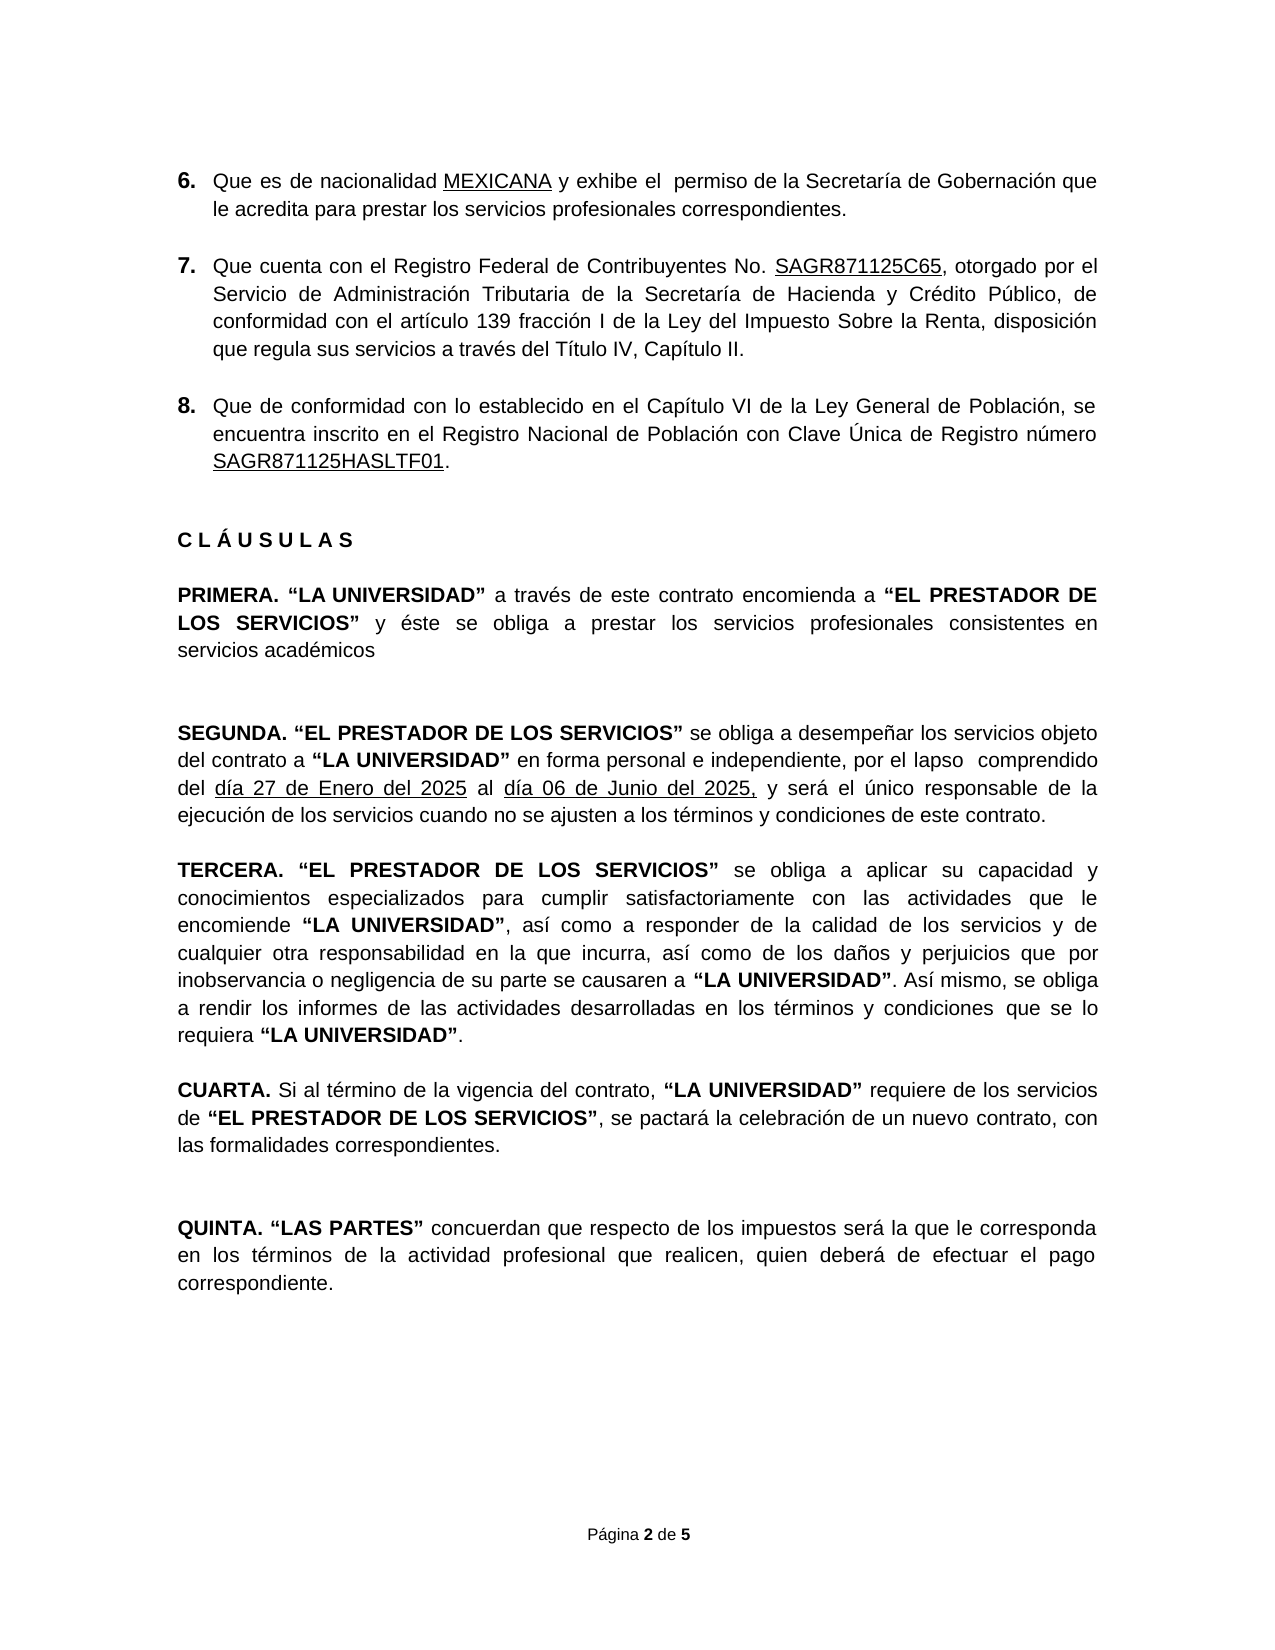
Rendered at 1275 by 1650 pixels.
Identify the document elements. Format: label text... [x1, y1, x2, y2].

text PRIMERA. “LA UNIVERSIDAD” a través de este contrato encomienda a “EL PRESTADOR DE LOS SERVICIOS” y éste se obliga a prestar los servicios profesionales consistentes en servicios académicos [177, 583, 1098, 662]
subtitle C L Á U S U L A S [177, 528, 1098, 552]
list Que es de nacionalidad MEXICANA y exhibe el permiso de la Secretaría de Gobernación que le acredita para prestar los servicios profesionales correspondientes. [177, 167, 1098, 221]
text TERCERA. “EL PRESTADOR DE LOS SERVICIOS” se obliga a aplicar su capacidad y conocimientos especializados para cumplir satisfactoriamente con las actividades que le encomiende “LA UNIVERSIDAD”, así como a responder de la calidad de los servicios y de cualquier otra responsabilidad en la que incurra, así como de los daños y perjuicios que por inobservancia o negligencia de su parte se causaren a “LA UNIVERSIDAD”. Así mismo, se obliga a rendir los informes de las actividades desarrolladas en los términos y condiciones que se lo requiera “LA UNIVERSIDAD”. [177, 858, 1098, 1047]
text SEGUNDA. “EL PRESTADOR DE LOS SERVICIOS” se obliga a desempeñar los servicios objeto del contrato a “LA UNIVERSIDAD” en forma personal e independiente, por el lapso comprendido del día 27 de Enero del 2025 al día 06 de Junio del 2025, y será el único responsable de la ejecución de los servicios cuando no se ajusten a los términos y condiciones de este contrato. [177, 721, 1098, 827]
text CUARTA. Si al término de la vigencia del contrato, “LA UNIVERSIDAD” requiere de los servicios de “EL PRESTADOR DE LOS SERVICIOS”, se pactará la celebración de un nuevo contrato, con las formalidades correspondientes. [177, 1078, 1098, 1157]
list Que de conformidad con lo establecido en el Capítulo VI de la Ley General de Población, se encuentra inscrito en el Registro Nacional de Población con Clave Única de Registro número SAGR871125HASLTF01. [177, 392, 1098, 473]
text QUINTA. “LAS PARTES” concuerdan que respecto de los impuestos será la que le corresponda en los términos de la actividad profesional que realicen, quien deberá de efectuar el pago correspondiente. [177, 1216, 1098, 1295]
list Que cuenta con el Registro Federal de Contribuyentes No. SAGR871125C65, otorgado por el Servicio de Administración Tributaria de la Secretaría de Hacienda y Crédito Público, de conformidad con el artículo 139 fracción I de la Ley del Impuesto Sobre la Renta, disposición que regula sus servicios a través del Título IV, Capítulo II. [177, 252, 1098, 361]
